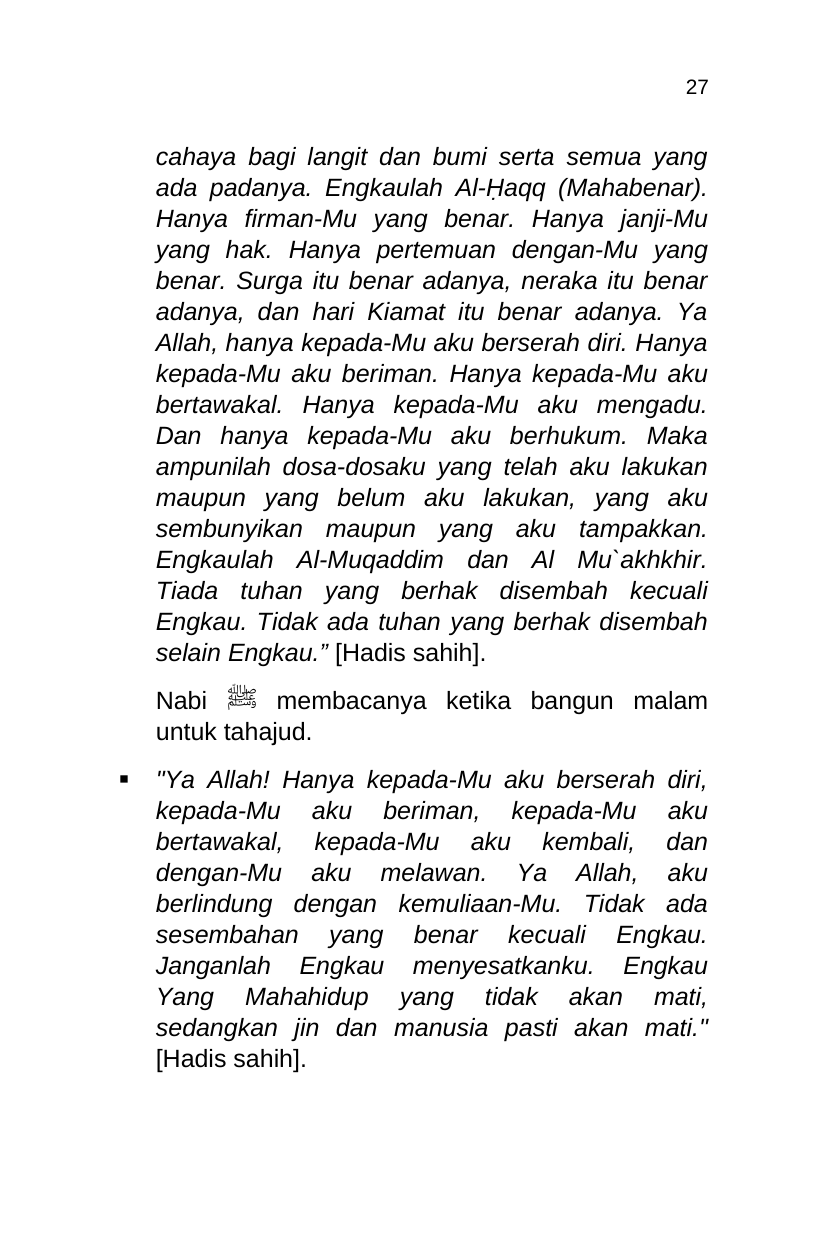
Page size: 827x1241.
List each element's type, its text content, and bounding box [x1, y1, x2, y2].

text Nabi ﷺ membacanya ketika bangun malam untuk tahajud. [156, 686, 709, 746]
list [118, 141, 709, 667]
list "Ya Allah! Hanya kepada-Mu aku berserah diri, kepada-Mu aku beriman, kepada-Mu aku bertawakal, kepada-Mu aku kembali, dan dengan-Mu aku melawan. Ya Allah, aku berlindung dengan kemuliaan-Mu. Tidak ada sesembahan yang benar kecuali Engkau. Janganlah Engkau menyesatkanku. Engkau Yang Mahahidup yang tidak akan mati, sedangkan jin dan manusia pasti akan mati." [Hadis sahih]. [118, 764, 709, 1073]
